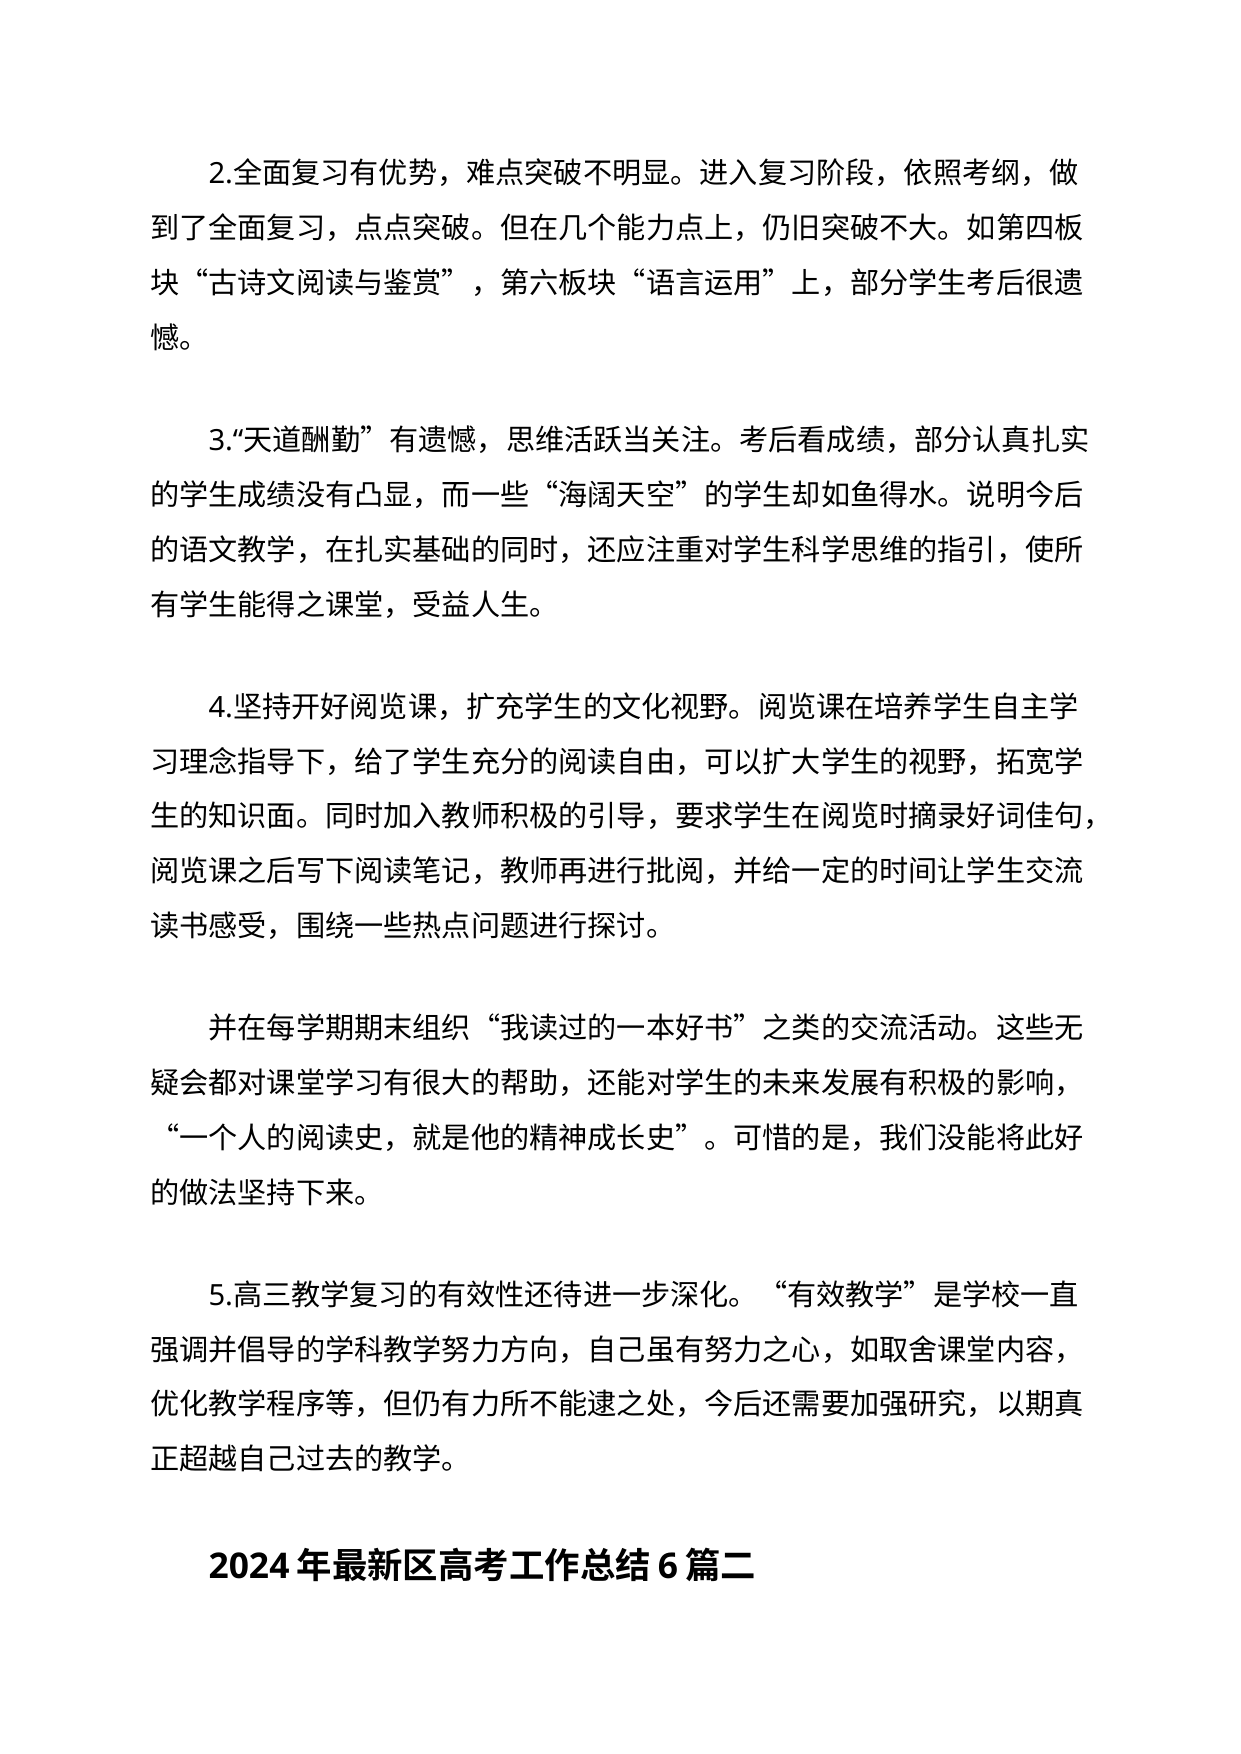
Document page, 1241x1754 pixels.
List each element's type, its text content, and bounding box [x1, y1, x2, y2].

text 3.“天道酬勤”有遗憾，思维活跃当关注。考后看成绩，部分认真扎实的学生成绩没有凸显，而一些“海阔天空”的学生却如鱼得水。说明今后的语文教学，在扎实基础的同时，还应注重对学生科学思维的指引，使所有学生能得之课堂，受益人生。 [150, 417, 1090, 624]
text 2.全面复习有优势，难点突破不明显。进入复习阶段，依照考纲，做到了全面复习，点点突破。但在几个能力点上，仍旧突破不大。如第四板块“古诗文阅读与鉴赏”，第六板块“语言运用”上，部分学生考后很遗憾。 [150, 150, 1090, 357]
text 5.高三教学复习的有效性还待进一步深化。“有效教学”是学校一直强调并倡导的学科教学努力方向，自己虽有努力之心，如取舍课堂内容，优化教学程序等，但仍有力所不能逮之处，今后还需要加强研究，以期真正超越自己过去的教学。 [150, 1271, 1090, 1478]
text 4.坚持开好阅览课，扩充学生的文化视野。阅览课在培养学生自主学习理念指导下，给了学生充分的阅读自由，可以扩大学生的视野，拓宽学生的知识面。同时加入教师积极的引导，要求学生在阅览时摘录好词佳句，阅览课之后写下阅读笔记，教师再进行批阅，并给一定的时间让学生交流读书感受，围绕一些热点问题进行探讨。 [150, 683, 1090, 945]
text 并在每学期期末组织“我读过的一本好书”之类的交流活动。这些无疑会都对课堂学习有很大的帮助，还能对学生的未来发展有积极的影响，“一个人的阅读史，就是他的精神成长史”。可惜的是，我们没能将此好的做法坚持下来。 [150, 1004, 1090, 1212]
text 2024年最新区高考工作总结6篇二 [150, 1538, 1090, 1589]
